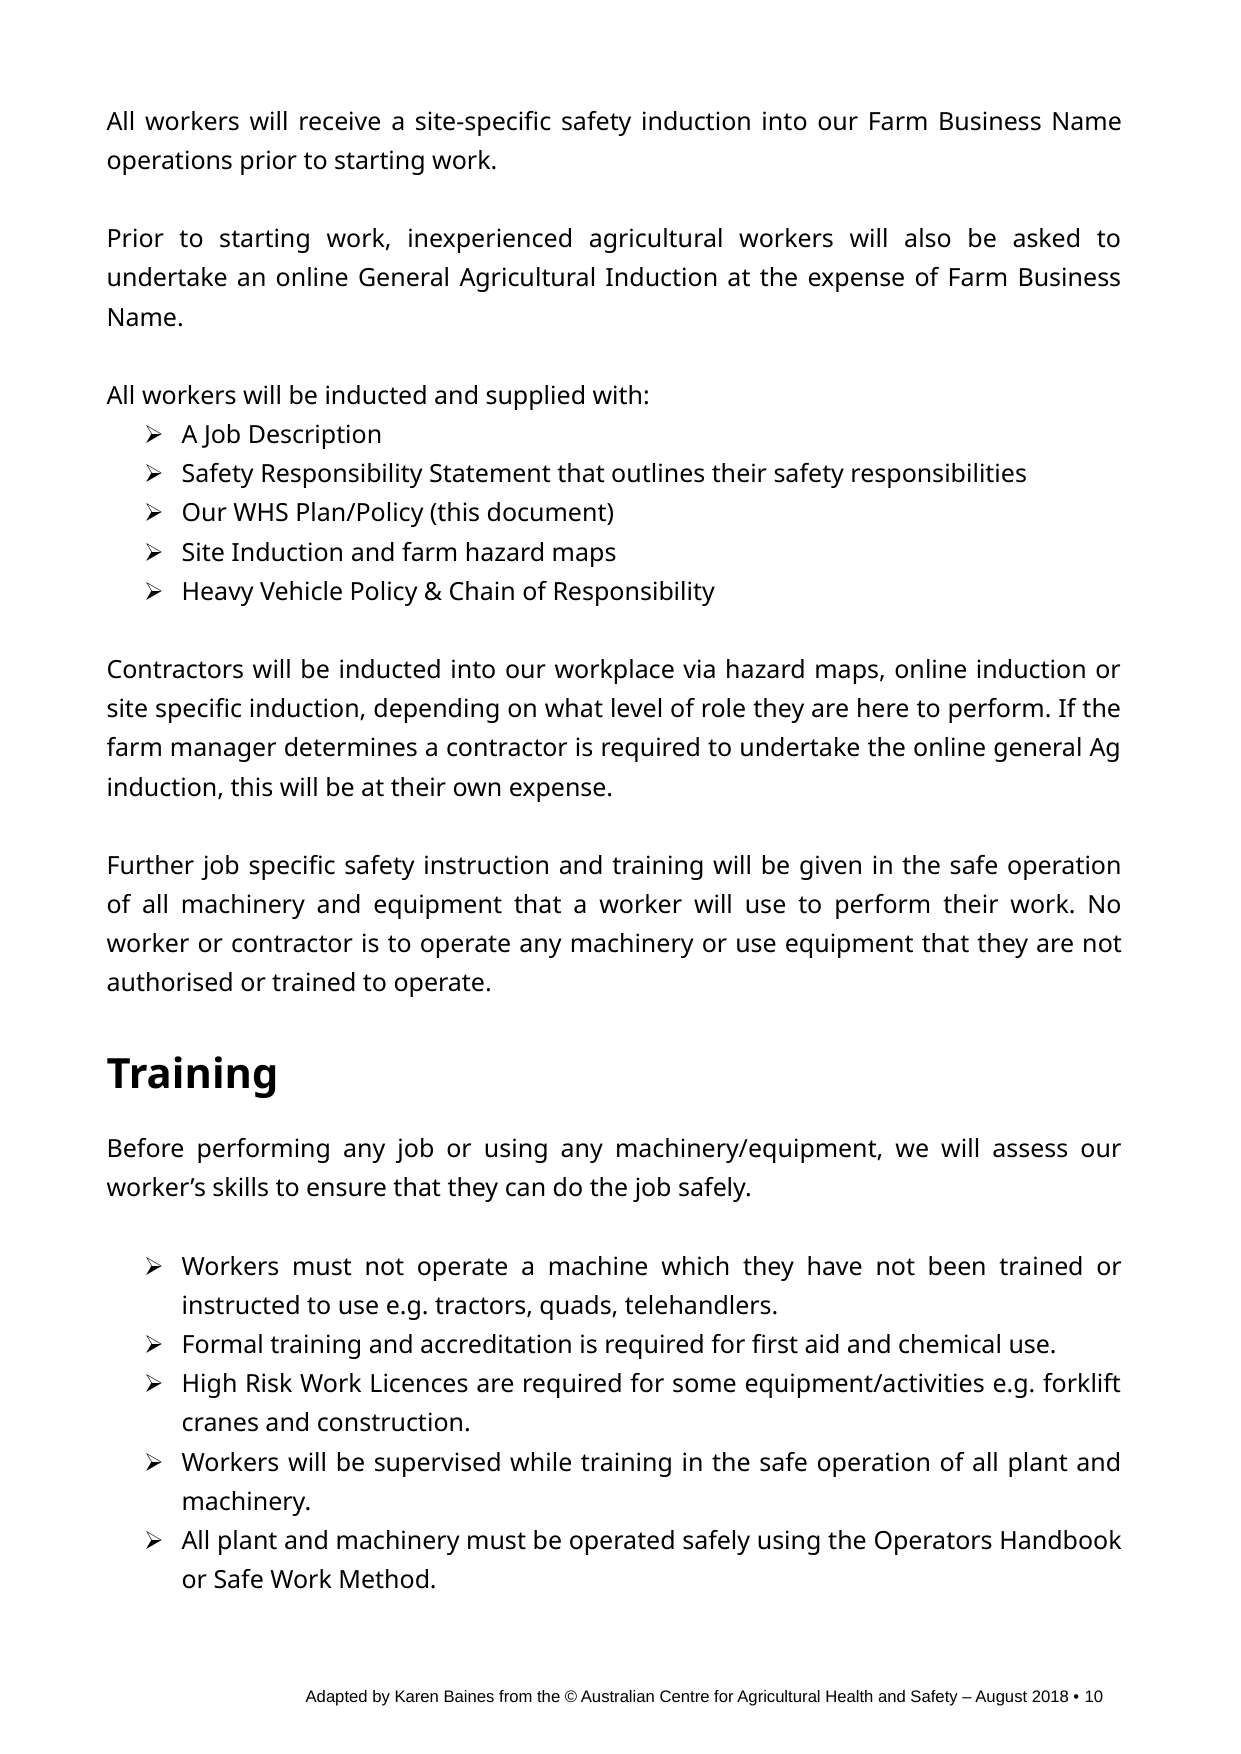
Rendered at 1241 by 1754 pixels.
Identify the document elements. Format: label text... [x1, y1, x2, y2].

text Further job specific safety instruction and training will be given in the safe operation of all machinery and equipment that a worker will use to perform their work. No worker or contractor is to operate any machinery or use equipment that they are not authorised or trained to operate. [106, 848, 1123, 999]
list Heavy Vehicle Policy & Chain of Responsibility [144, 573, 1123, 607]
text Before performing any job or using any machinery/equipment, we will assess our worker’s skills to ensure that they can do the job safely. [106, 1131, 1123, 1204]
subtitle Training [106, 1044, 1123, 1101]
text All workers will be inducted and supplied with: [106, 378, 1123, 412]
list Formal training and accreditation is required for first aid and chemical use. [144, 1327, 1123, 1361]
list Site Induction and farm hazard maps [144, 534, 1123, 568]
text Prior to starting work, inexperienced agricultural workers will also be asked to undertake an online General Agricultural Induction at the expense of Farm Business Name. [106, 221, 1123, 333]
list Workers must not operate a machine which they have not been trained or instructed to use e.g. tractors, quads, telehandlers. [144, 1248, 1123, 1322]
text Contractors will be inducted into our workplace via hazard maps, online induction or site specific induction, depending on what level of role they are here to perform. If the farm manager determines a contractor is required to undertake the online general Ag induction, this will be at their own expense. [106, 652, 1123, 803]
list Our WHS Plan/Policy (this document) [144, 495, 1123, 529]
list High Risk Work Licences are required for some equipment/activities e.g. forklift cranes and construction. [144, 1366, 1123, 1439]
text All workers will receive a site-specific safety induction into our Farm Business Name operations prior to starting work. [106, 103, 1123, 177]
list A Job Description [144, 417, 1123, 451]
list Safety Responsibility Statement that outlines their safety responsibilities [144, 456, 1123, 490]
list Workers will be supervised while training in the safe operation of all plant and machinery. [144, 1444, 1123, 1517]
list All plant and machinery must be operated safely using the Operators Handbook or Safe Work Method. [144, 1523, 1123, 1596]
